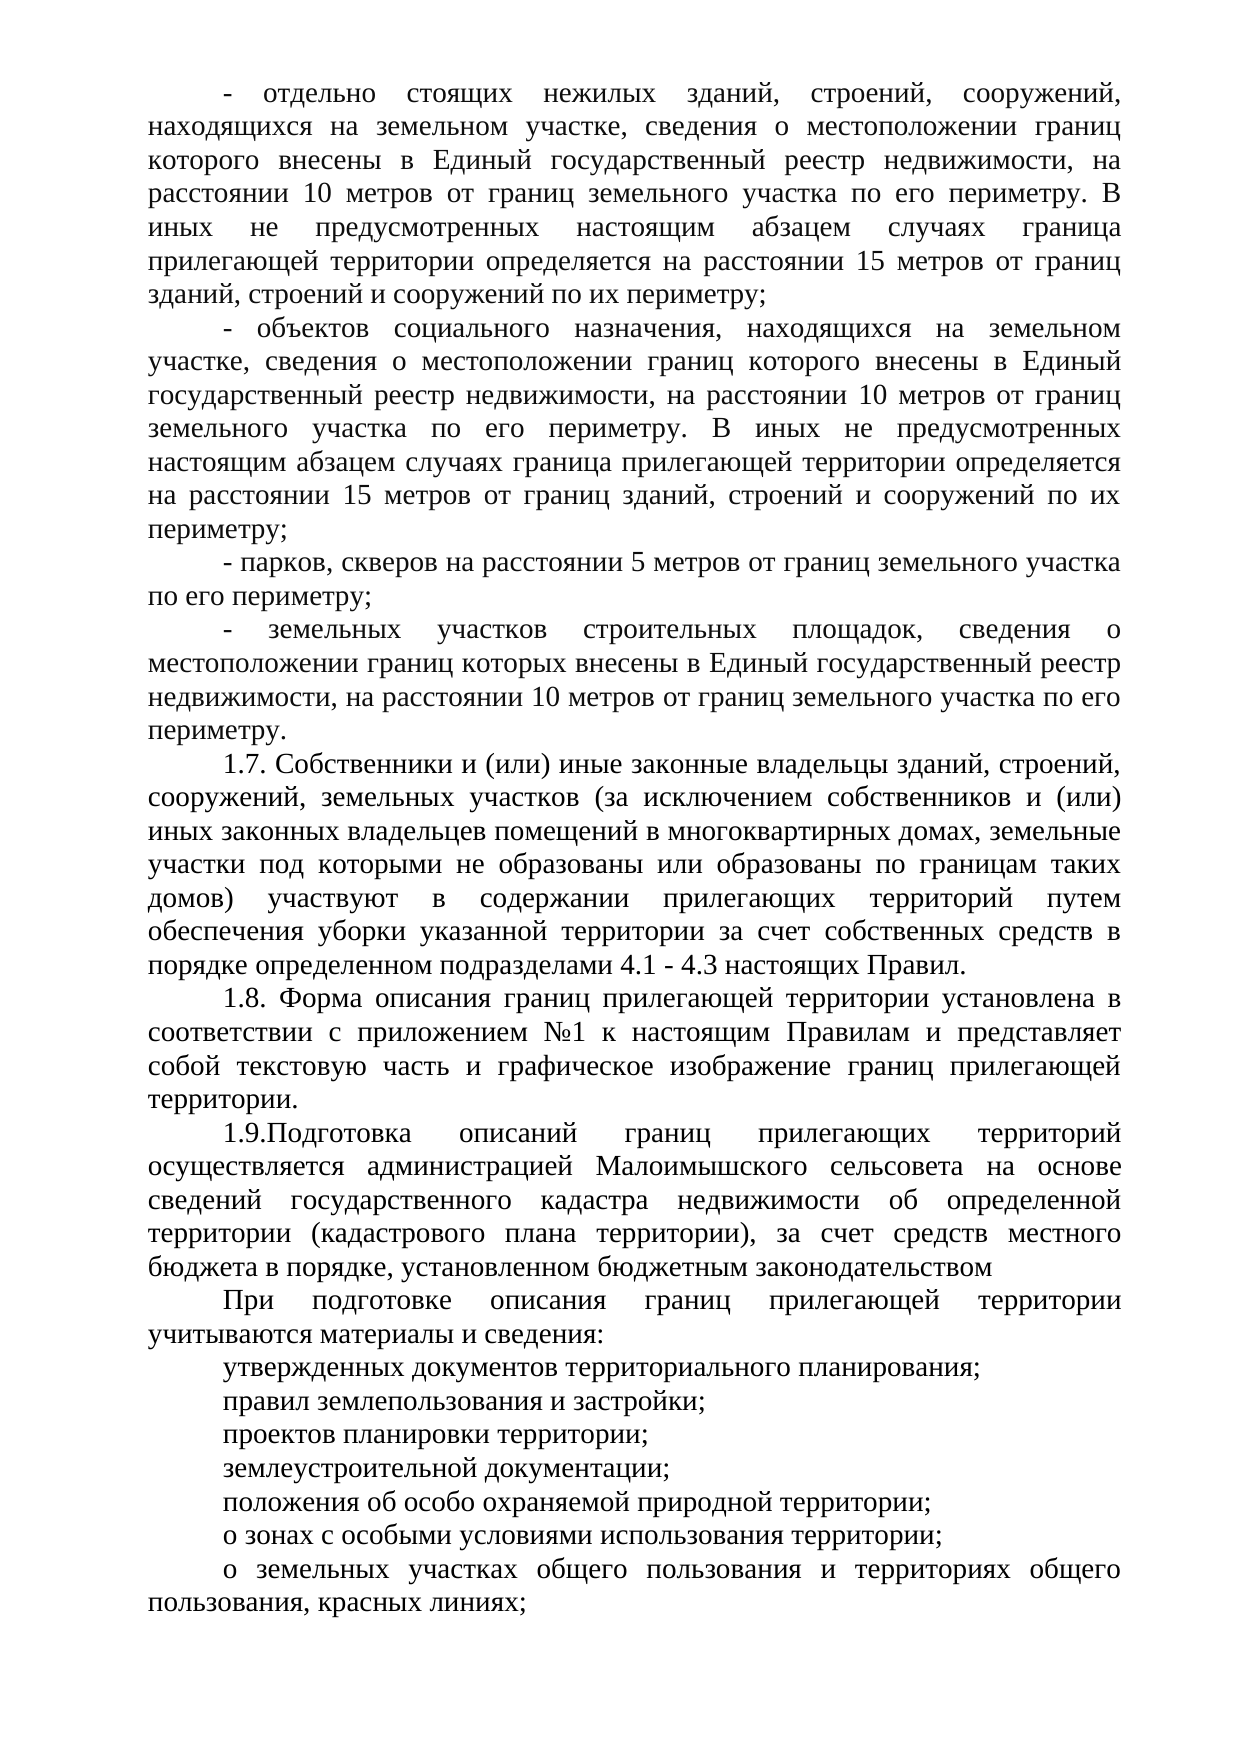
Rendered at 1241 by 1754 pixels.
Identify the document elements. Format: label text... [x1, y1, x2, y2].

text - отдельно стоящих нежилых зданий, строений, сооружений, находящихся на земельном участке, сведения о местоположении границ которого внесены в Единый государственный реестр недвижимости, на расстоянии от границ земельного участка по его периметру. В иных не предусмотренных настоящим абзацем случаях граница прилегающей территории определяется на расстоянии от границ зданий, строений и сооружений по их периметру; [148, 75, 1122, 310]
text 1.7. Собственники и (или) иные законные владельцы зданий, строений, сооружений, земельных участков (за исключением собственников и (или) иных законных владельцев помещений в многоквартирных домах, земельные участки под которыми не образованы или образованы по границам таких домов) участвуют в содержании прилегающих территорий путем обеспечения уборки указанной территории за счет собственных средств в порядке определенном подразделами 4.1 - 4.3 настоящих Правил. [148, 746, 1122, 981]
text - объектов социального назначения, находящихся на земельном участке, сведения о местоположении границ которого внесены в Единый государственный реестр недвижимости, на расстоянии от границ земельного участка по его периметру. В иных не предусмотренных настоящим абзацем случаях граница прилегающей территории определяется на расстоянии от границ зданий, строений и сооружений по их периметру; [148, 310, 1122, 544]
text - земельных участков строительных площадок, сведения о местоположении границ которых внесены в Единый государственный реестр недвижимости, на расстоянии от границ земельного участка по его периметру. [148, 612, 1122, 746]
text утвержденных документов территориального планирования; [148, 1349, 1122, 1383]
text о зонах с особыми условиями использования территории; [148, 1517, 1122, 1551]
text проектов планировки территории; [148, 1417, 1122, 1450]
text землеустроительной документации; [148, 1450, 1122, 1484]
text 1.9.Подготовка описаний границ прилегающих территорий осуществляется администрацией Малоимышского сельсовета на основе сведений государственного кадастра недвижимости об определенной территории (кадастрового плана территории), за счет средств местного бюджета в порядке, установленном бюджетным законодательством [148, 1115, 1122, 1282]
text При подготовке описания границ прилегающей территории учитываются материалы и сведения: [148, 1282, 1122, 1349]
text о земельных участках общего пользования и территориях общего пользования, красных линиях; [148, 1551, 1122, 1618]
text правил землепользования и застройки; [148, 1383, 1122, 1417]
text 1.8. Форма описания границ прилегающей территории установлена в соответствии с приложением №1 к настоящим Правилам и представляет собой текстовую часть и графическое изображение границ прилегающей территории. [148, 981, 1122, 1115]
text - парков, скверов на расстоянии от границ земельного участка по его периметру; [148, 544, 1122, 612]
text положения об особо охраняемой природной территории; [148, 1484, 1122, 1517]
